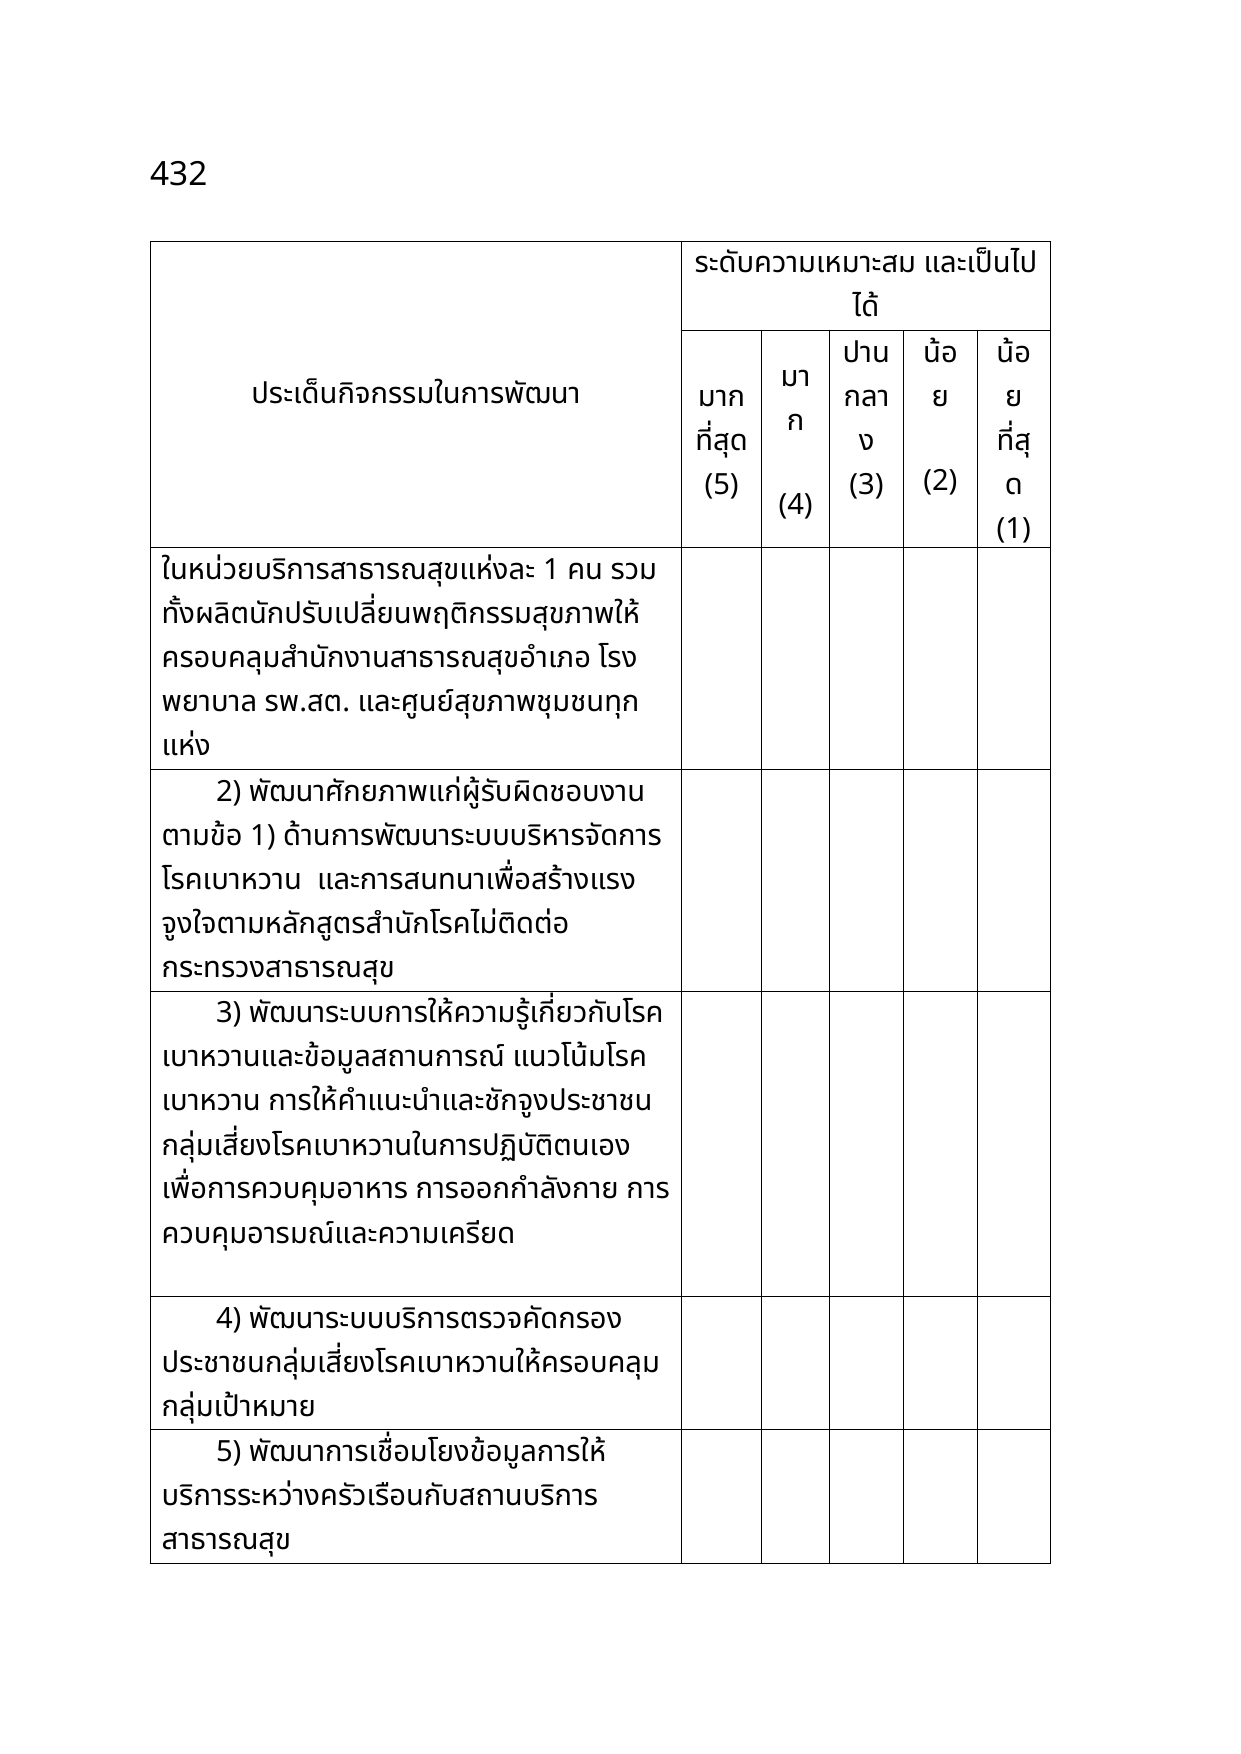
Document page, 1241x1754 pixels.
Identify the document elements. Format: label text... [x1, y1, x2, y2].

table_cell [978, 992, 1050, 1296]
table_cell [682, 992, 761, 1296]
table_cell [978, 1430, 1050, 1563]
table_cell [830, 548, 903, 769]
table_header ประเด็นกิจกรรมในการพัฒนา [151, 242, 681, 547]
table_cell [762, 1297, 829, 1429]
table_cell [762, 992, 829, 1296]
table_cell [762, 548, 829, 769]
table_cell [682, 1297, 761, 1429]
table_cell [904, 992, 977, 1296]
table_cell 4) พัฒนาระบบบริการตรวจคัดกรองประชาชนกลุ่มเสี่ยงโรคเบาหวานให้ครอบคลุมกลุ่มเป้าหมาย [151, 1297, 681, 1429]
table_cell [978, 770, 1050, 991]
table_cell [762, 1430, 829, 1563]
table_cell [904, 1430, 977, 1563]
table_cell 5) พัฒนาการเชื่อมโยงข้อมูลการให้บริการระหว่างครัวเรือนกับสถานบริการสาธารณสุข [151, 1430, 681, 1563]
table_cell [682, 548, 761, 769]
table_cell [904, 1297, 977, 1429]
table_cell น้อย (2) [904, 331, 977, 547]
table_cell [830, 1297, 903, 1429]
table_cell [904, 548, 977, 769]
table_cell มาก (4) [762, 331, 829, 547]
table_cell [682, 770, 761, 991]
table_cell มากที่สุด (5) [682, 331, 761, 547]
table_cell [762, 770, 829, 991]
table_cell [904, 770, 977, 991]
table_header ระดับความเหมาะสม และเป็นไปได้ [682, 242, 1050, 330]
table_cell [830, 1430, 903, 1563]
table_cell [830, 992, 903, 1296]
table_cell 2) พัฒนาศักยภาพแก่ผู้รับผิดชอบงานตามข้อ 1) ด้านการพัฒนาระบบบริหารจัดการโรคเบาหวาน และการสนทนาเพื่อสร้างแรงจูงใจตามหลักสูตรสำนักโรคไม่ติดต่อ กระทรวงสาธารณสุข [151, 770, 681, 991]
table_cell 1) กำหนดนโยบายในการผลิตผู้ดูแลระบบการป้องกันและควบคุมโรคเบาหวานอำเภอละ 1 คน และนักจัดการผู้ป่วยเบาหวานในหน่วยบริการสาธารณสุขแห่งละ 1 คน รวมทั้งผลิตนักปรับเปลี่ยนพฤติกรรมสุขภาพให้ครอบคลุมสำนักงานสาธารณสุขอำเภอ โรงพยาบาล รพ.สต. และศูนย์สุขภาพชุมชนทุกแห่ง [151, 548, 681, 769]
table_cell [978, 548, 1050, 769]
table_cell ปานกลาง (3) [830, 331, 903, 547]
table_cell 3) พัฒนาระบบการให้ความรู้เกี่ยวกับโรคเบาหวานและข้อมูลสถานการณ์ แนวโน้มโรคเบาหวาน การให้คำแนะนำและชักจูงประชาชนกลุ่มเสี่ยงโรคเบาหวานในการปฏิบัติตนเองเพื่อการควบคุมอาหาร การออกกำลังกาย การควบคุมอารมณ์และความเครียด [151, 992, 681, 1296]
table_cell น้อยที่สุด (1) [978, 331, 1050, 547]
table_cell [682, 1430, 761, 1563]
table_cell [978, 1297, 1050, 1429]
table_cell [830, 770, 903, 991]
